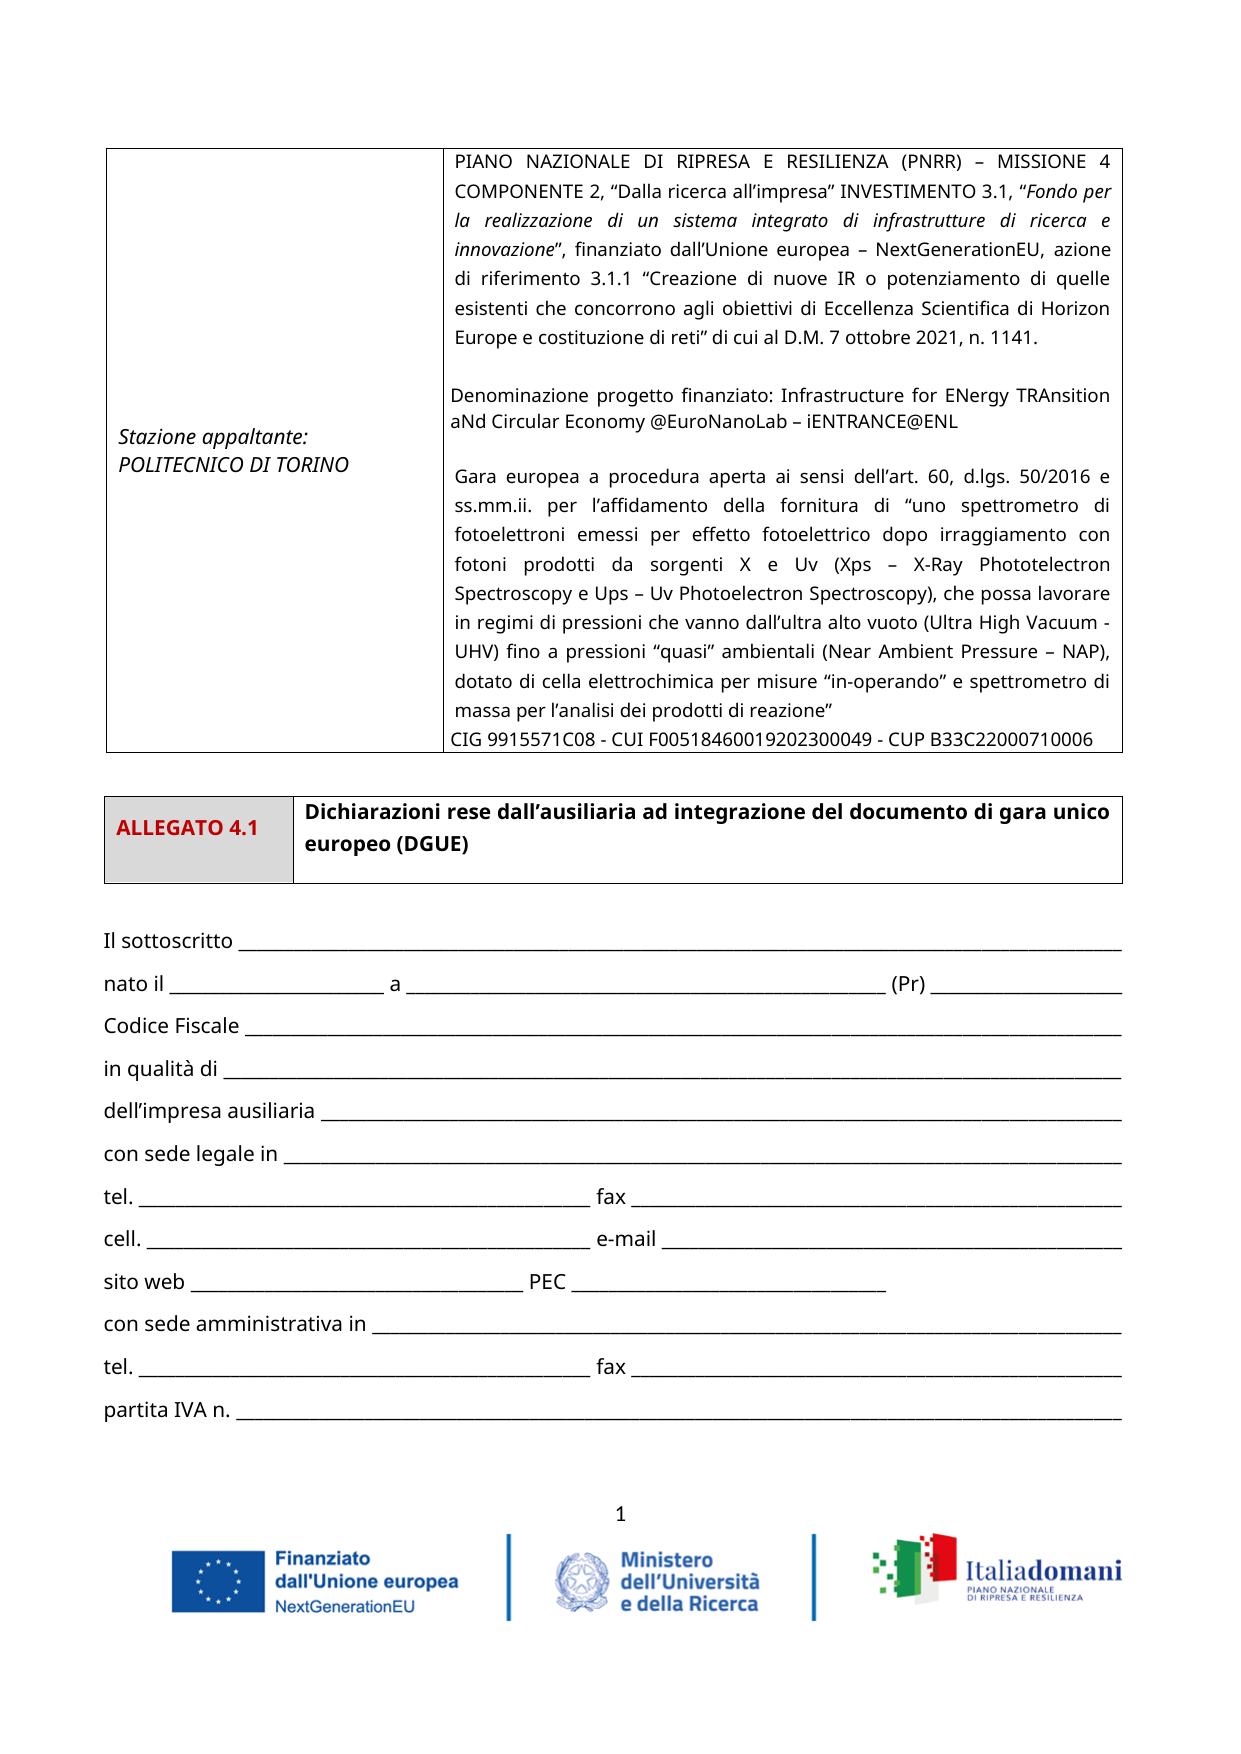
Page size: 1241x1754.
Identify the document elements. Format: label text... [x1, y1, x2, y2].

text tel. fax [103, 1352, 1122, 1381]
text cell. e-mail [103, 1224, 1122, 1253]
table_header Stazione appaltante: POLITECNICO DI TORINO [107, 149, 443, 752]
text Il sottoscritto [103, 926, 1122, 954]
text dell’impresa ausiliaria [103, 1097, 1122, 1125]
text con sede legale in [103, 1139, 1122, 1168]
picture [118, 1527, 1178, 1625]
table_header Dichiarazioni rese dall’ausiliaria ad integrazione del documento di gara unico europeo (DGUE) [294, 797, 1122, 882]
table_header PIANO NAZIONALE DI RIPRESA E RESILIENZA (PNRR) – MISSIONE 4 COMPONENTE 2, “Dalla ricerca all’impresa” INVESTIMENTO 3.1, “Fondo per la realizzazione di un sistema integrato di infrastrutture di ricerca e innovazione”, finanziato dall’Unione europea – NextGenerationEU, azione di riferimento 3.1.1 “Creazione di nuove IR o potenziamento di quelle esistenti che concorrono agli obiettivi di Eccellenza Scientifica di Horizon Europe e costituzione di reti” di cui al D.M. 7 ottobre 2021, n. 1141. Denominazione progetto finanziato: Infrastructure for ENergy TRAnsition aNd Circular Economy @EuroNanoLab – iENTRANCE@ENL Gara europea a procedura aperta ai sensi dell’art. 60, d.lgs. 50/2016 e ss.mm.ii. per l’affidamento della fornitura di “uno spettrometro di fotoelettroni emessi per effetto fotoelettrico dopo irraggiamento con fotoni prodotti da sorgenti X e Uv (Xps – X-Ray Phototelectron Spectroscopy e Ups – Uv Photoelectron Spectroscopy), che possa lavorare in regimi di pressioni che vanno dall’ultra alto vuoto (Ultra High Vacuum - UHV) fino a pressioni “quasi” ambientali (Near Ambient Pressure – NAP), dotato di cella elettrochimica per misure “in-operando” e spettrometro di massa per l’analisi dei prodotti di reazione” CIG 9915571C08 - CUI F00518460019202300049 - CUP B33C22000710006 [444, 149, 1122, 752]
text con sede amministrativa in [103, 1309, 1122, 1338]
text nato il a (Pr) [103, 969, 1122, 997]
text sito web ____________________________________ PEC __________________________________ [103, 1267, 1122, 1295]
text tel. fax [103, 1182, 1122, 1210]
text partita IVA n. [103, 1395, 1122, 1423]
table_header ALLEGATO 4.1 [105, 797, 293, 882]
text Codice Fiscale [103, 1011, 1122, 1040]
text in qualità di [103, 1054, 1122, 1082]
